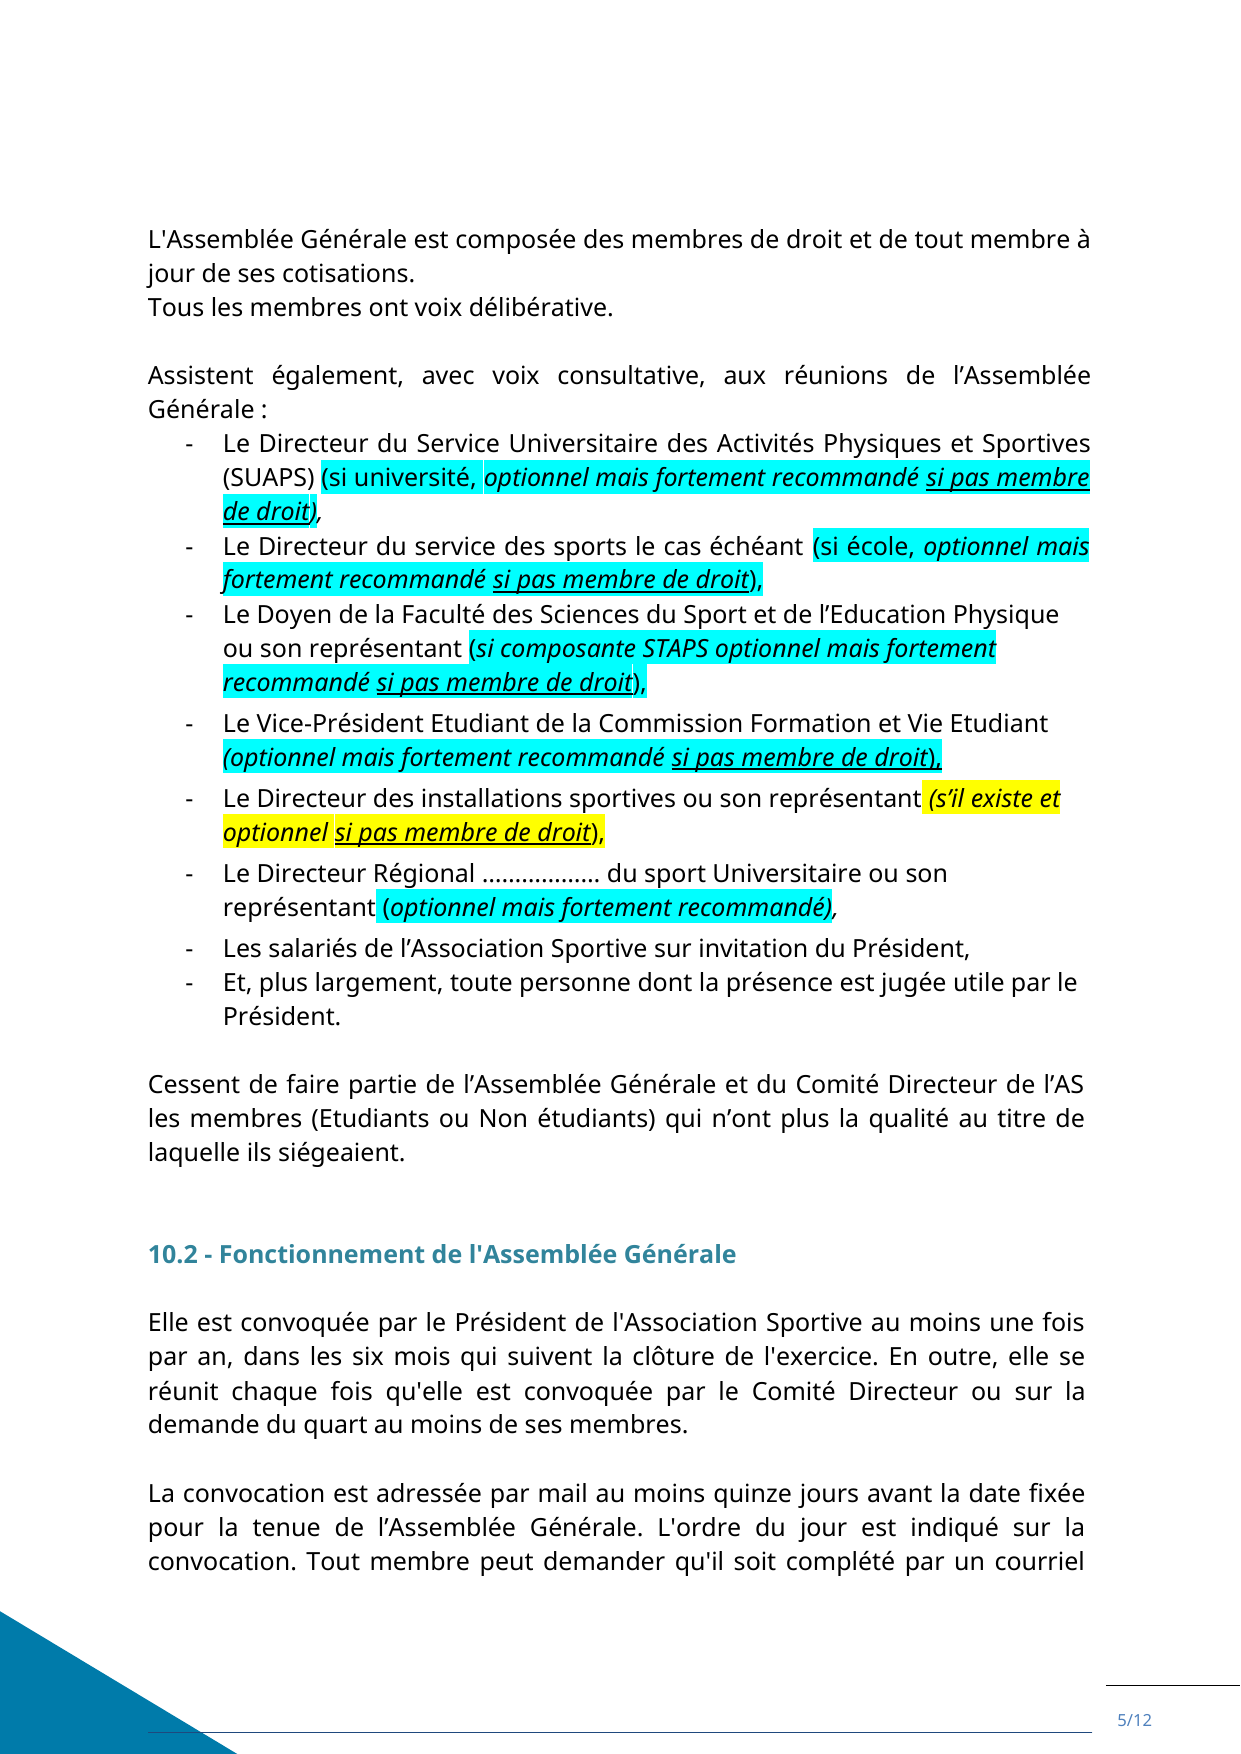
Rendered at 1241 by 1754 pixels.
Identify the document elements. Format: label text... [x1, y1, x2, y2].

text Tous les membres ont voix délibérative. [148, 290, 1092, 324]
list Le Directeur du Service Universitaire des Activités Physiques et Sportives (SUAPS) (si université, optionnel mais fortement recommandé si pas membre de droit), [185, 426, 1092, 528]
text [148, 1475, 1092, 1577]
text L'Assemblée Générale est composée des membres de droit et de tout membre à jour de ses cotisations. [148, 222, 1092, 290]
list Le Doyen de la Faculté des Sciences du Sport et de l’Education Physique ou son représentant (si composante STAPS optionnel mais fortement recommandé si pas membre de droit), [185, 596, 1092, 698]
list Le Directeur des installations sportives ou son représentant (s’il existe et optionnel si pas membre de droit), [185, 780, 1092, 848]
list Le Directeur du service des sports le cas échéant (si école, optionnel mais fortement recommandé si pas membre de droit), [185, 528, 1092, 596]
list Le Directeur Régional ……………… du sport Universitaire ou son représentant (optionnel mais fortement recommandé), [185, 855, 1092, 923]
list Et, plus largement, toute personne dont la présence est jugée utile par le Président. [185, 964, 1092, 1032]
text Assistent également, avec voix consultative, aux réunions de l’Assemblée Générale : [148, 358, 1092, 426]
text Elle est convoquée par le Président de l'Association Sportive au moins une fois par an, dans les six mois qui suivent la clôture de l'exercice. En outre, elle se réunit chaque fois qu'elle est convoquée par le Comité Directeur ou sur la demande du quart au moins de ses membres. [148, 1305, 1092, 1441]
text 10.2 - Fonctionnement de l'Assemblée Générale [148, 1237, 1092, 1271]
list Le Vice-Président Etudiant de la Commission Formation et Vie Etudiant (optionnel mais fortement recommandé si pas membre de droit), [185, 705, 1092, 773]
list Les salariés de l’Association Sportive sur invitation du Président, [185, 930, 1092, 964]
text Cessent de faire partie de l’Assemblée Générale et du Comité Directeur de l’AS les membres (Etudiants ou Non étudiants) qui n’ont plus la qualité au titre de laquelle ils siégeaient. [148, 1067, 1092, 1169]
